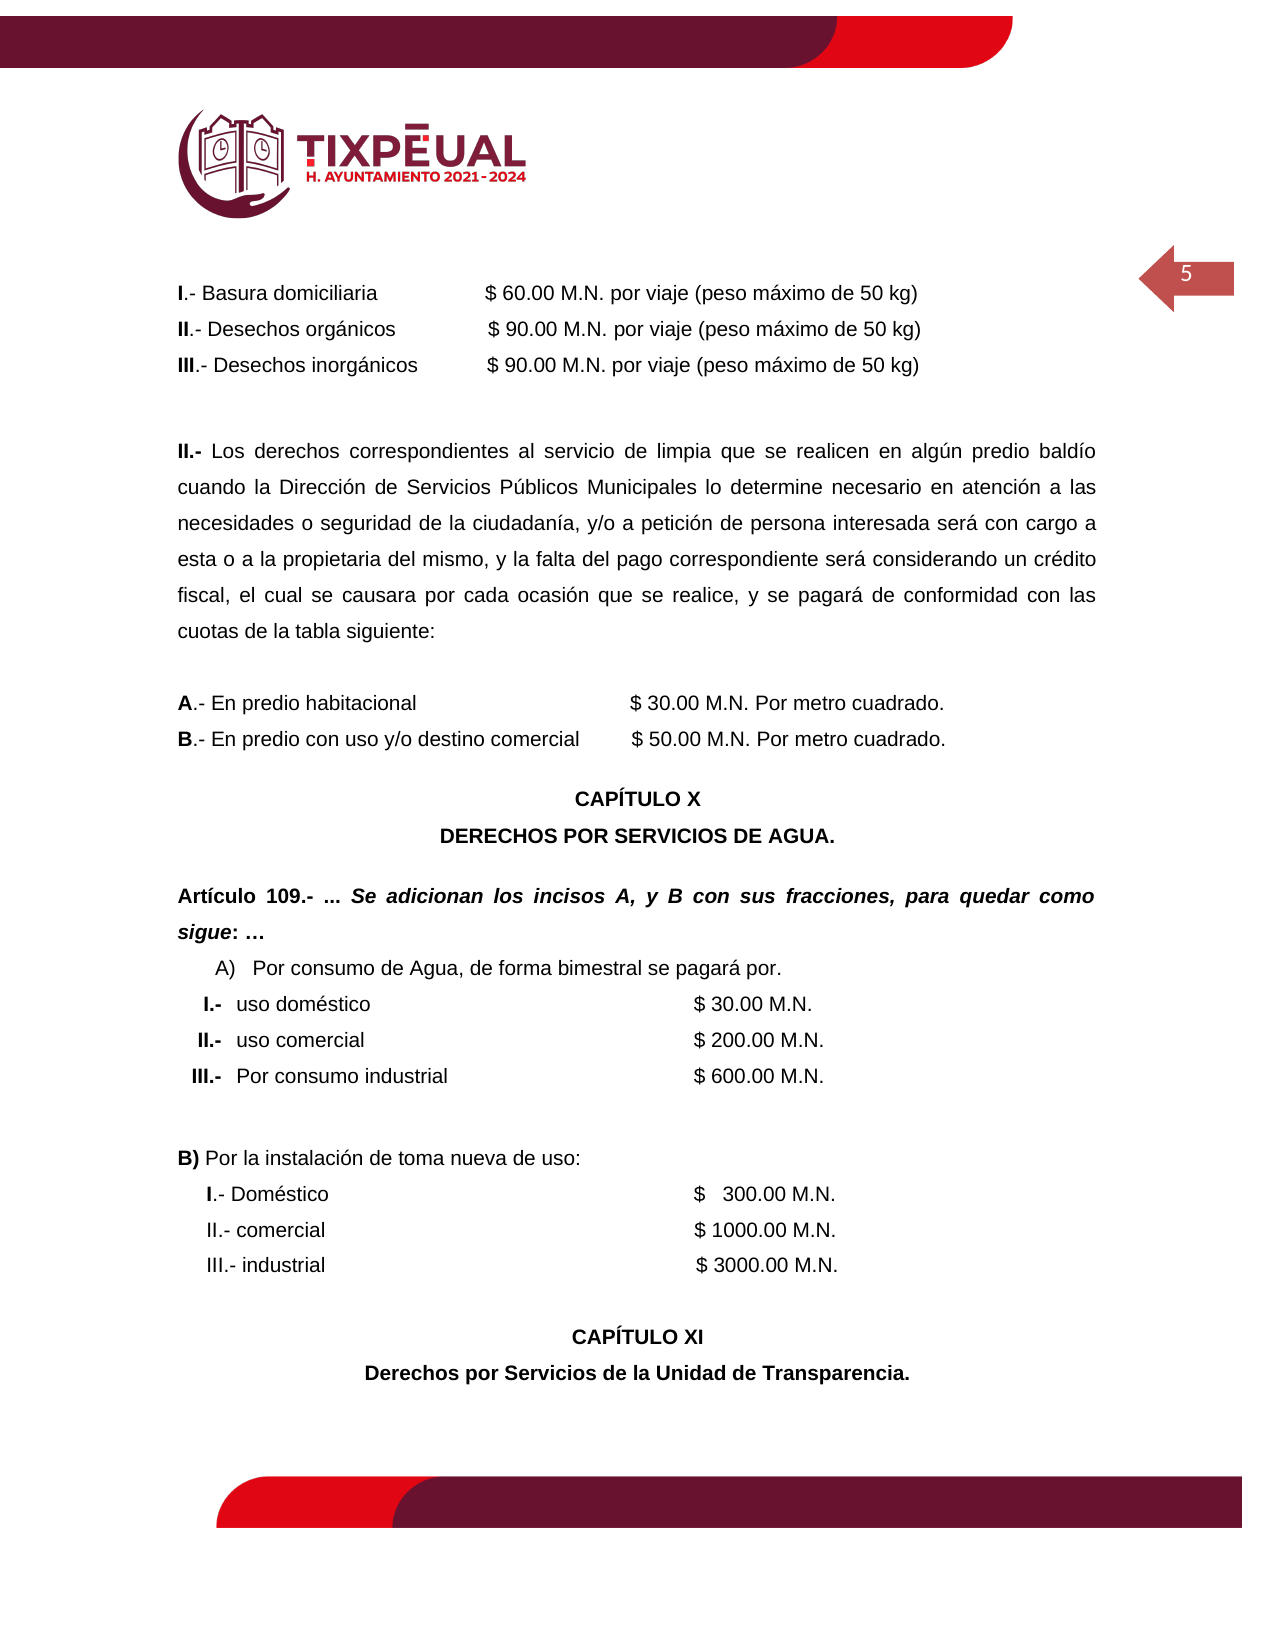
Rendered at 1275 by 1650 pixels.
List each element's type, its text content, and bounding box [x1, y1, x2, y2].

text CAPÍTULO X [177, 787, 1098, 811]
text II.- Desechos orgánicos $ 90.00 M.N. por viaje (peso máximo de 50 kg) [177, 317, 1098, 341]
text Derechos por Servicios de la Unidad de Transparencia. [177, 1361, 1098, 1385]
picture [217, 1477, 1241, 1528]
text III.- industrial $ 3000.00 M.N. [177, 1253, 1098, 1277]
text I.- Basura domiciliaria $ 60.00 M.N. por viaje (peso máximo de 50 kg) [177, 281, 1098, 305]
text DERECHOS POR SERVICIOS DE AGUA. [177, 823, 1098, 848]
text II.- Los derechos correspondientes al servicio de limpia que se realicen en algún predio baldío cuando la Dirección de Servicios Públicos Municipales lo determine necesario en atención a las necesidades o seguridad de la ciudadanía, y/o a petición de persona interesada será con cargo a esta o a la propietaria del mismo, y la falta del pago correspondiente será considerando un crédito fiscal, el cual se causara por cada ocasión que se realice, y se pagará de conformidad con las cuotas de la tabla siguiente: [177, 439, 1098, 642]
list uso comercial $ 200.00 M.N. [222, 1028, 1098, 1052]
list Por consumo industrial $ 600.00 M.N. [222, 1064, 1098, 1088]
text B) Por la instalación de toma nueva de uso: [177, 1146, 1098, 1169]
text I.- Doméstico $ 300.00 M.N. [177, 1181, 1098, 1205]
list Por consumo de Agua, de forma bimestral se pagará por. [215, 956, 1098, 980]
picture [0, 16, 1013, 296]
text Artículo 109.- ... Se adicionan los incisos A, y B con sus fracciones, para quedar como sigue: … [177, 884, 1098, 944]
text A.- En predio habitacional $ 30.00 M.N. Por metro cuadrado. [177, 690, 1098, 714]
text B.- En predio con uso y/o destino comercial $ 50.00 M.N. Por metro cuadrado. [177, 726, 1098, 750]
text III.- Desechos inorgánicos $ 90.00 M.N. por viaje (peso máximo de 50 kg) [177, 353, 1098, 377]
list uso doméstico $ 30.00 M.N. [222, 992, 1098, 1016]
text CAPÍTULO XI [177, 1325, 1098, 1349]
text II.- comercial $ 1000.00 M.N. [177, 1217, 1098, 1241]
